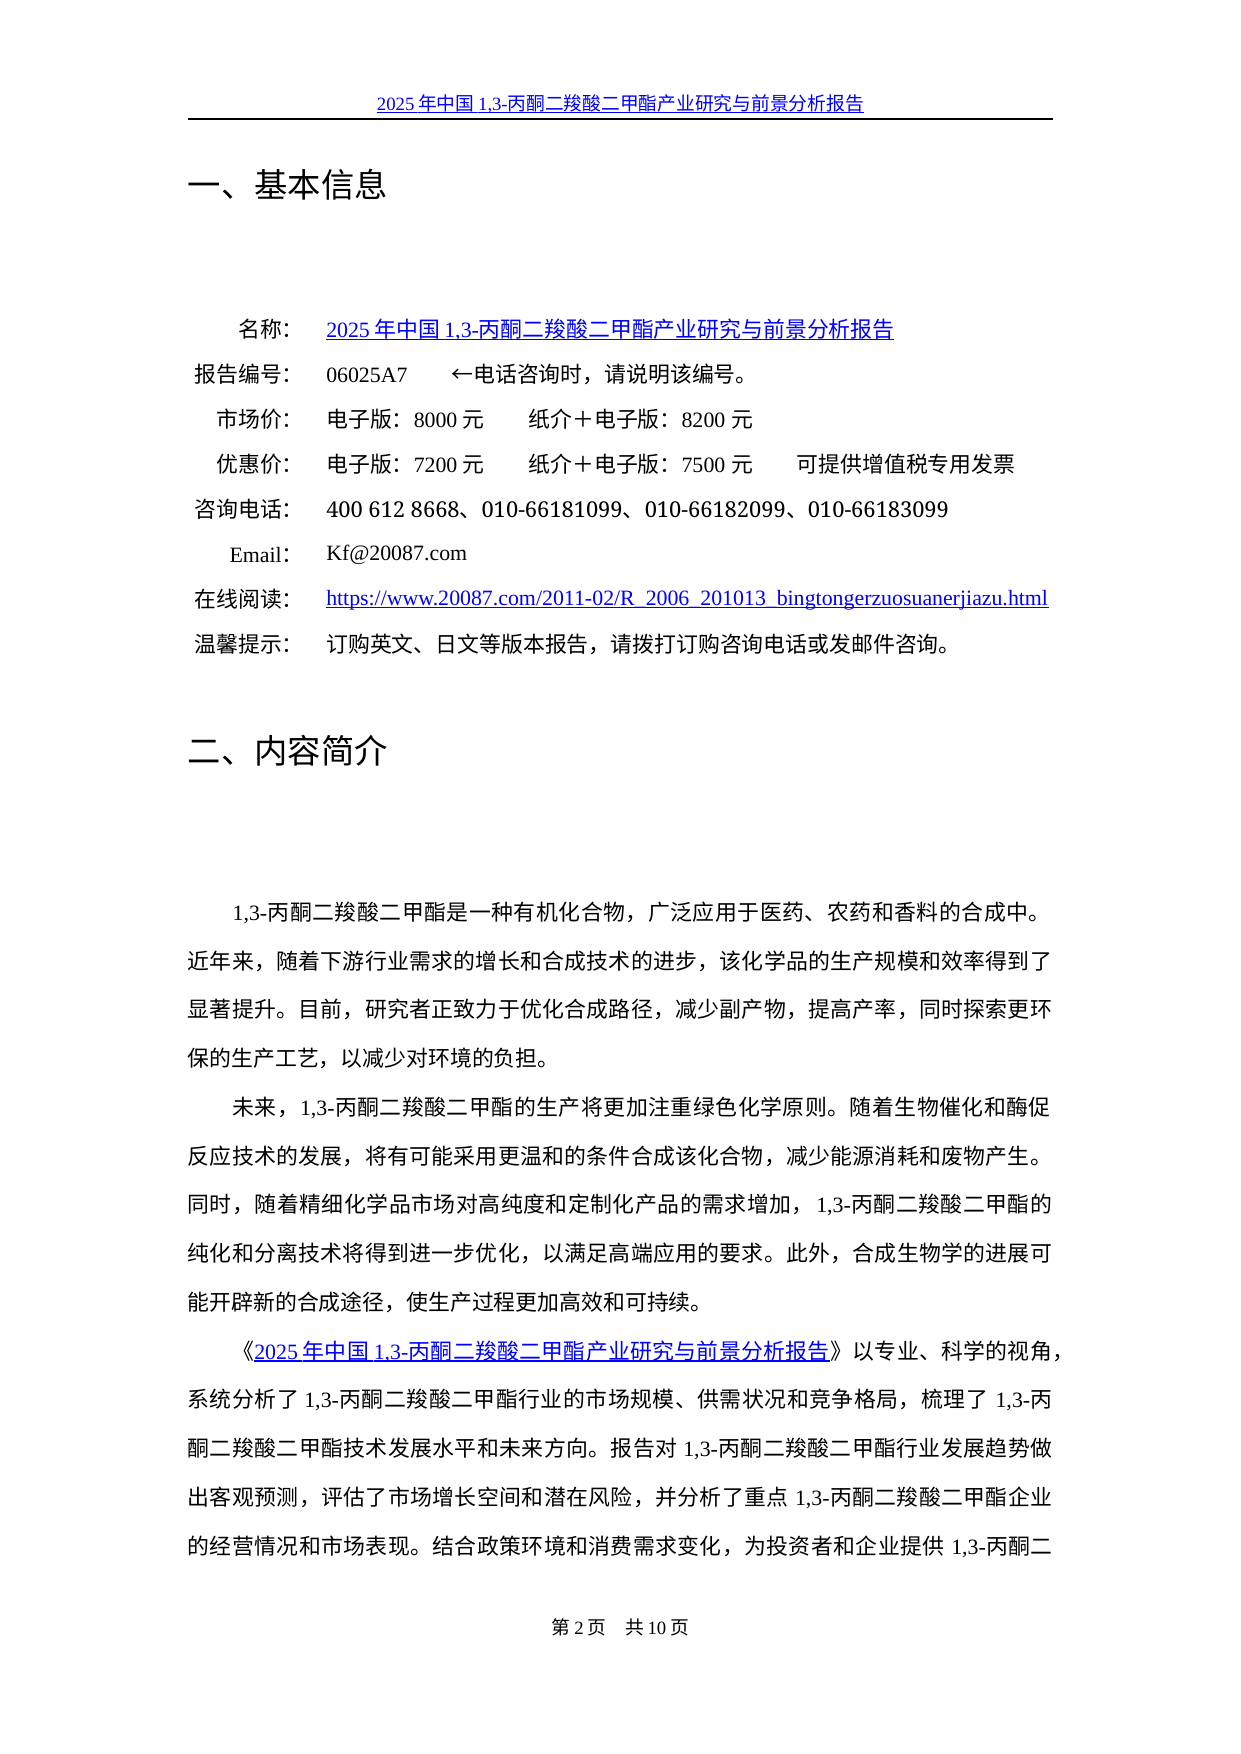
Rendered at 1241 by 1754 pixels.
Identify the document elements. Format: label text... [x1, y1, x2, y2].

table_cell 报告编号： [167, 357, 315, 402]
table_cell Kf@20087.com [315, 537, 1073, 582]
title 一、基本信息 [187, 150, 1053, 215]
title 二、内容简介 [187, 717, 1053, 782]
table_cell 优惠价： [167, 447, 315, 492]
table_cell 订购英文、日文等版本报告，请拨打订购咨询电话或发邮件咨询。 [315, 627, 1073, 672]
table_cell 电子版：8000 元 纸介＋电子版：8200 元 [315, 402, 1073, 447]
table_cell 市场价： [167, 402, 315, 447]
table_cell 温馨提示： [167, 627, 315, 672]
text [187, 894, 1053, 1561]
table_cell [315, 582, 1073, 627]
table_cell 电子版：7200 元 纸介＋电子版：7500 元 可提供增值税专用发票 [315, 447, 1073, 492]
table_header 2025年中国1,3-丙酮二羧酸二甲酯产业研究与前景分析报告 [315, 312, 1073, 357]
table_cell 在线阅读： [167, 582, 315, 627]
table_cell 咨询电话： [167, 492, 315, 537]
table_cell Email： [167, 537, 315, 582]
table_header 名称： [167, 312, 315, 357]
table_cell 400 612 8668、010-66181099、010-66182099、010-66183099 [315, 492, 1073, 537]
table_cell 06025A7 ←电话咨询时，请说明该编号。 [315, 357, 1073, 402]
